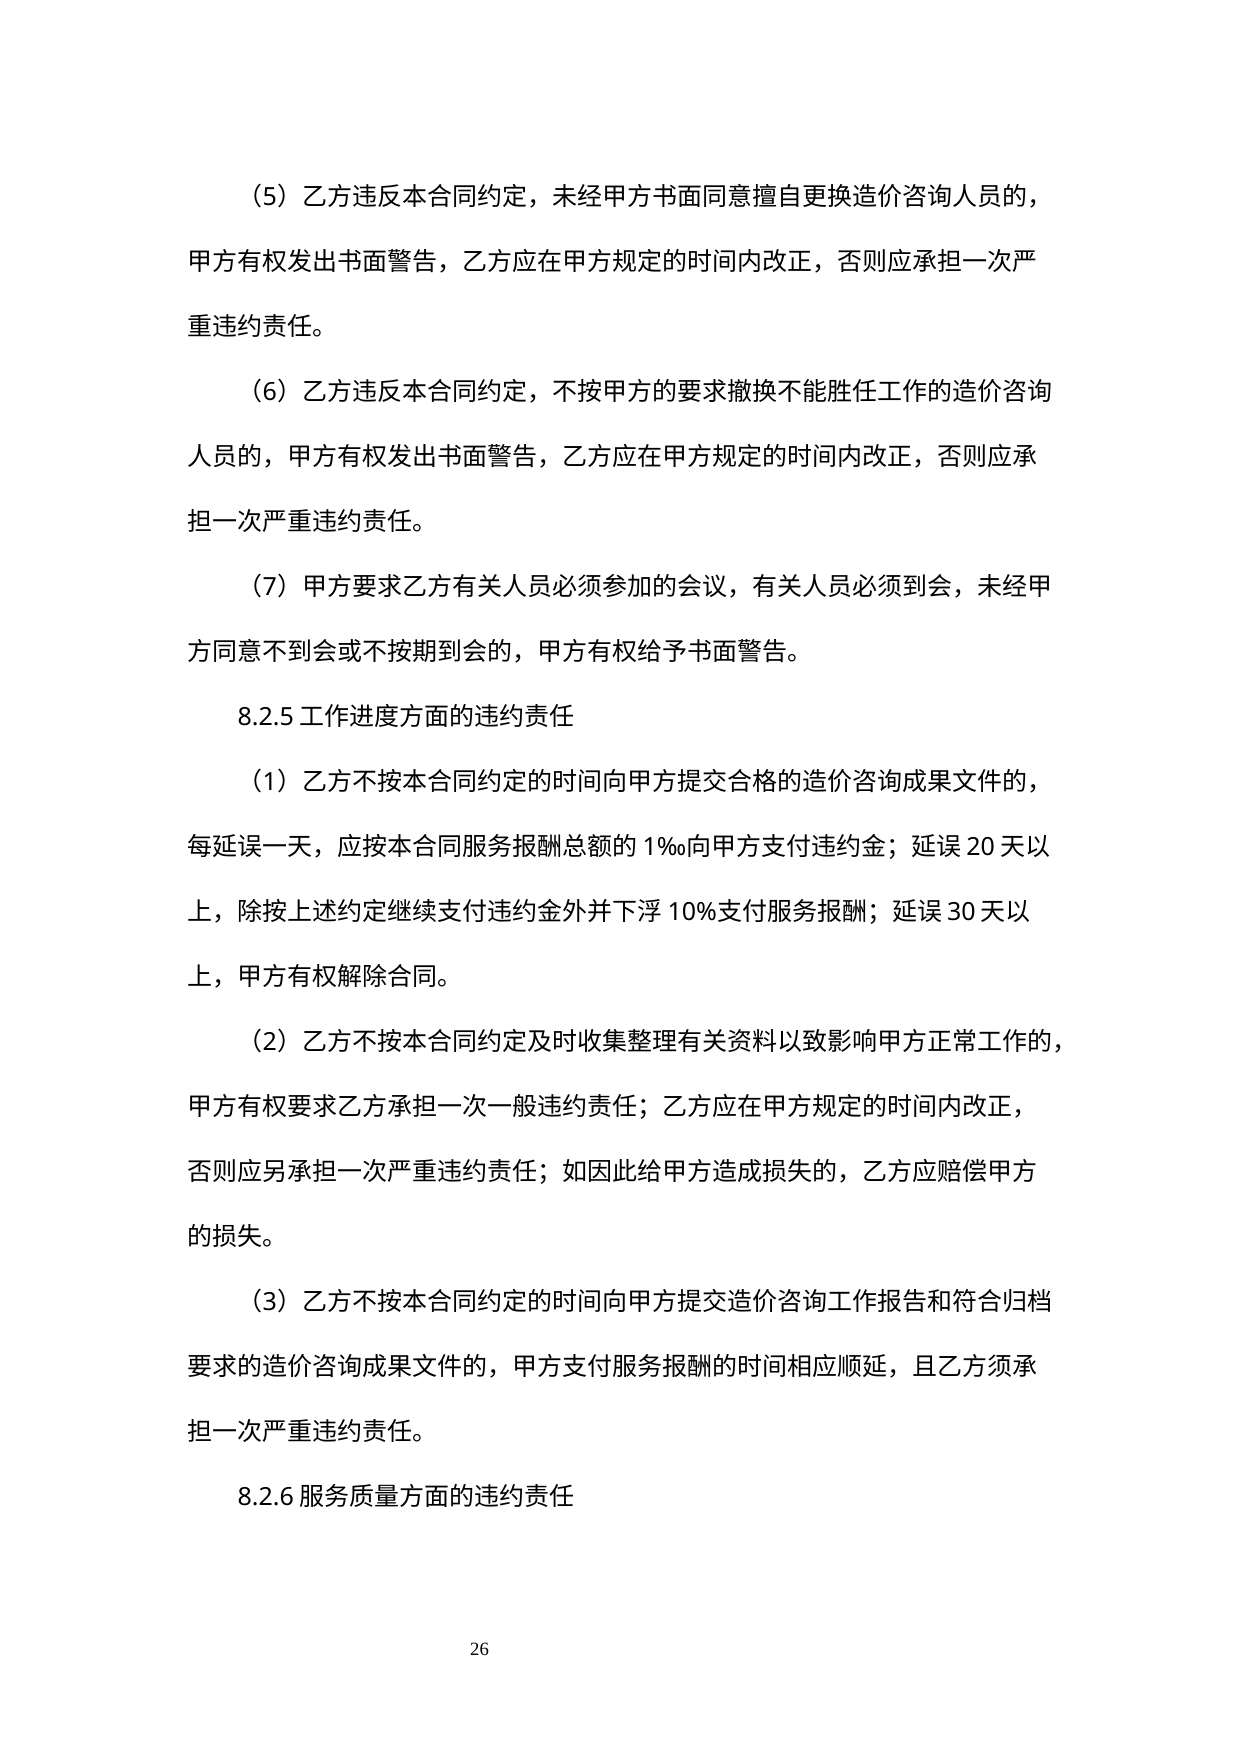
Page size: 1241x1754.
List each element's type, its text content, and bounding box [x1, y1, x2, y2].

text （2）乙方不按本合同约定及时收集整理有关资料以致影响甲方正常工作的，甲方有权要求乙方承担一次一般违约责任；乙方应在甲方规定的时间内改正，否则应另承担一次严重违约责任；如因此给甲方造成损失的，乙方应赔偿甲方的损失。 [187, 1007, 1053, 1267]
text 8.2.5工作进度方面的违约责任 [187, 682, 1053, 747]
text （1）乙方不按本合同约定的时间向甲方提交合格的造价咨询成果文件的，每延误一天，应按本合同服务报酬总额的1‰向甲方支付违约金；延误20天以上，除按上述约定继续支付违约金外并下浮10%支付服务报酬；延误30天以上，甲方有权解除合同。 [187, 747, 1053, 1007]
text （6）乙方违反本合同约定，不按甲方的要求撤换不能胜任工作的造价咨询人员的，甲方有权发出书面警告，乙方应在甲方规定的时间内改正，否则应承担一次严重违约责任。 [187, 357, 1053, 552]
text （5）乙方违反本合同约定，未经甲方书面同意擅自更换造价咨询人员的，甲方有权发出书面警告，乙方应在甲方规定的时间内改正，否则应承担一次严重违约责任。 [187, 162, 1053, 357]
text 8.2.6服务质量方面的违约责任 [187, 1462, 1053, 1527]
text （7）甲方要求乙方有关人员必须参加的会议，有关人员必须到会，未经甲方同意不到会或不按期到会的，甲方有权给予书面警告。 [187, 552, 1053, 682]
text （3）乙方不按本合同约定的时间向甲方提交造价咨询工作报告和符合归档要求的造价咨询成果文件的，甲方支付服务报酬的时间相应顺延，且乙方须承担一次严重违约责任。 [187, 1267, 1053, 1462]
